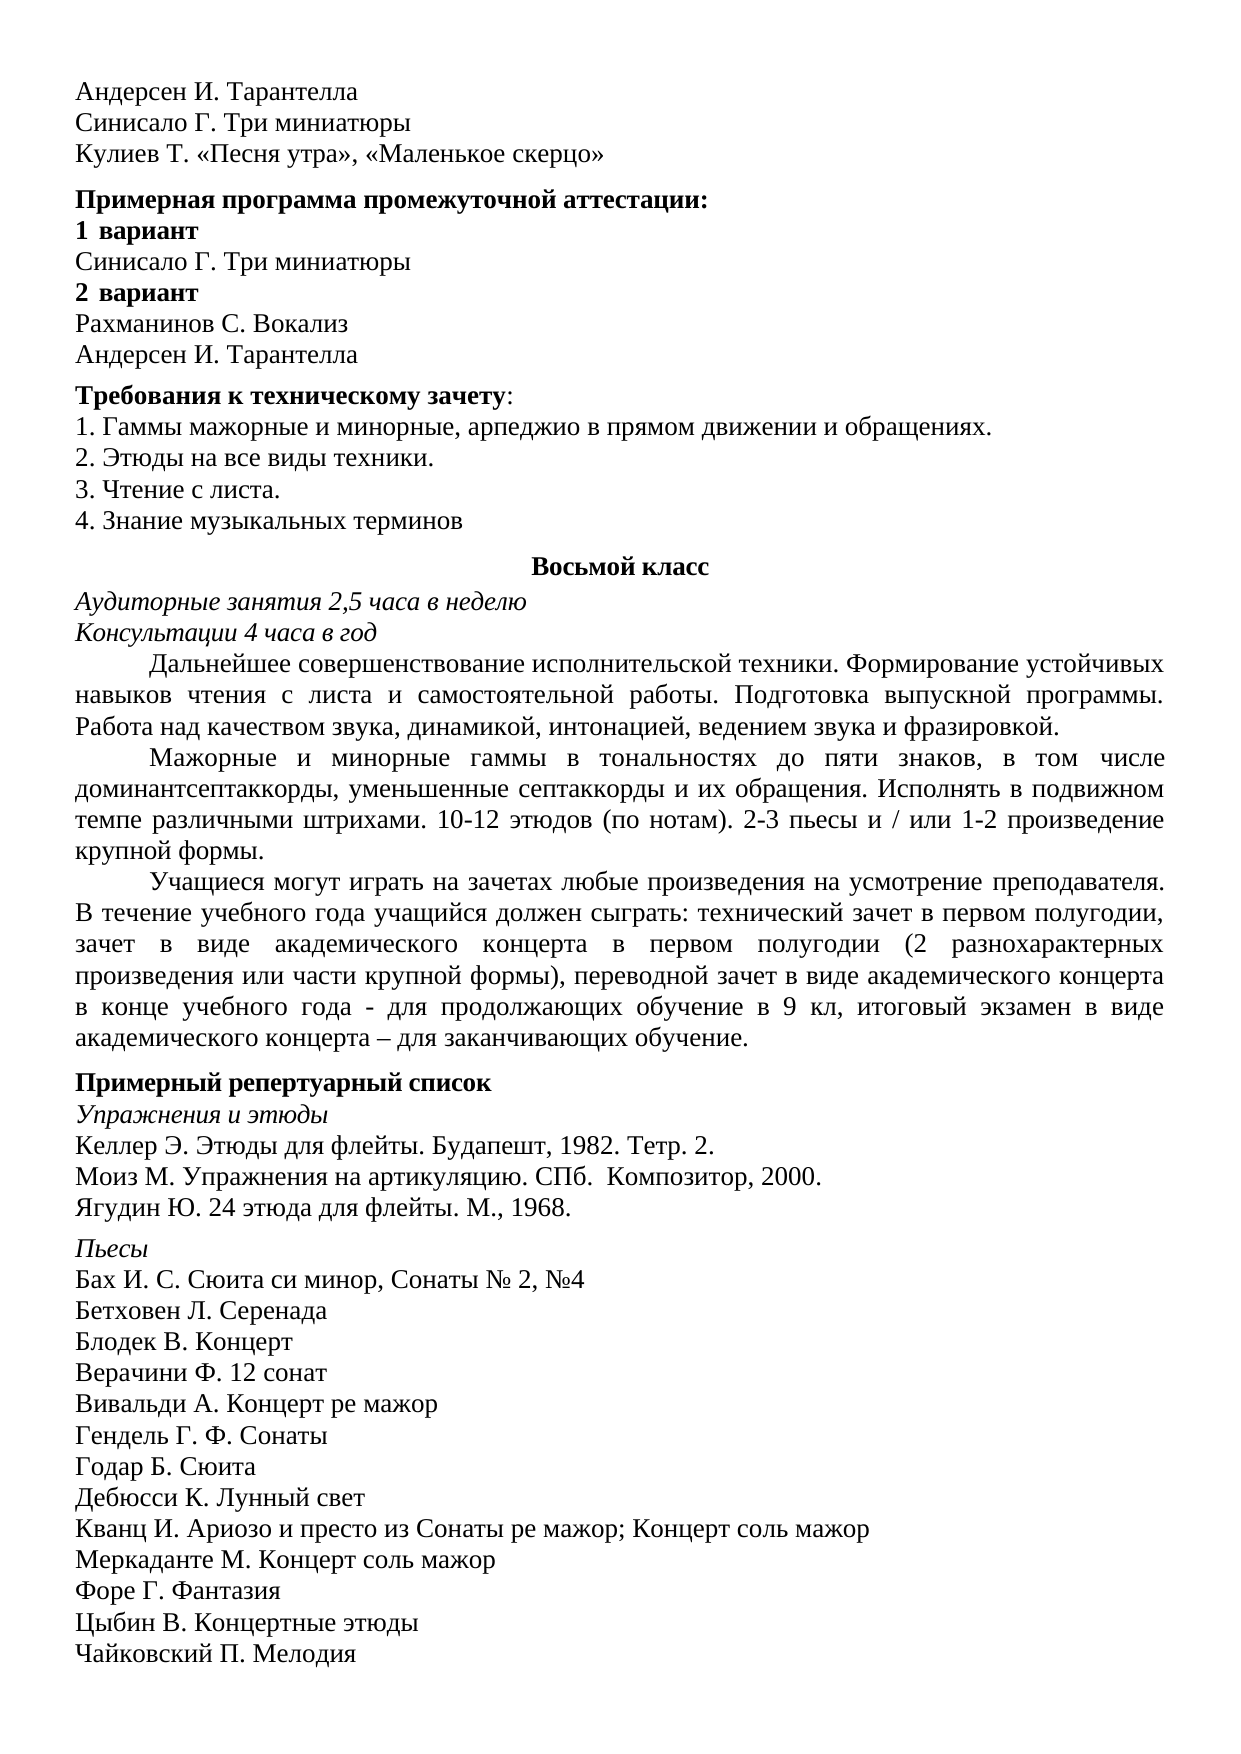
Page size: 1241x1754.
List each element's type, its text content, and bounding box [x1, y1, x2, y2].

text Келлер Э. Этюды для флейты. Будапешт, 1982. Тетр. 2. [75, 1129, 1165, 1160]
text Годар Б. Сюита [75, 1450, 1165, 1481]
text Пьесы [75, 1232, 1165, 1263]
text Рахманинов С. Вокализ [75, 307, 1165, 338]
text 2 вариант [75, 276, 1165, 307]
text Восьмой класс [75, 535, 1165, 585]
text Учащиеся могут играть на зачетах любые произведения на усмотрение преподавателя. В течение учебного года учащийся должен сыграть: технический зачет в первом полугодии, зачет в виде академического концерта в первом полугодии (2 разнохарактерных произведения или части крупной формы), переводной зачет в виде академического концерта в конце учебного года - для продолжающих обучение в 9 кл, итоговый экзамен в виде академического концерта – для заканчивающих обучение. [75, 865, 1165, 1052]
text Бетховен Л. Серенада [75, 1294, 1165, 1325]
text Аудиторные занятия 2,5 часа в неделю Консультации 4 часа в год [75, 585, 1165, 647]
text Примерный репертуарный список [75, 1067, 1165, 1098]
text Кулиев Т. «Песня утра», «Маленькое скерцо» [75, 137, 1165, 168]
text Андерсен И. Тарантелла [75, 338, 1165, 370]
text Требования к техническому зачету: [75, 379, 1165, 410]
text 4. Знание музыкальных терминов [75, 504, 1165, 535]
text Кванц И. Ариозо и престо из Сонаты ре мажор; Концерт соль мажор [75, 1512, 1165, 1543]
text Андерсен И. Тарантелла [75, 75, 1165, 106]
text 2. Этюды на все виды техники. [75, 442, 1165, 473]
text Чайковский П. Мелодия [75, 1637, 1165, 1668]
text 3. Чтение с листа. [75, 473, 1165, 504]
text Мажорные и минорные гаммы в тональностях до пяти знаков, в том числе доминантсептаккорды, уменьшенные септаккорды и их обращения. Исполнять в подвижном темпе различными штрихами. 10-12 этюдов (по нотам). 2-3 пьесы и / или 1-2 произведение крупной формы. [75, 741, 1165, 865]
text Блодек В. Концерт [75, 1325, 1165, 1356]
text Дальнейшее совершенствование исполнительской техники. Формирование устойчивых навыков чтения с листа и самостоятельной работы. Подготовка выпускной программы. Работа над качеством звука, динамикой, интонацией, ведением звука и фразировкой. [75, 647, 1165, 741]
text Дебюсси К. Лунный свет [75, 1481, 1165, 1512]
text Бах И. С. Сюита си минор, Сонаты № 2, №4 [75, 1263, 1165, 1294]
text Упражнения и этюды [75, 1098, 1165, 1129]
text 1 вариант [75, 214, 1165, 245]
text 1. Гаммы мажорные и минорные, арпеджио в прямом движении и обращениях. [75, 410, 1165, 442]
text Синисало Г. Три миниатюры [75, 106, 1165, 137]
text Синисало Г. Три миниатюры [75, 245, 1165, 276]
text Моиз М. Упражнения на артикуляцию. СПб. Композитор, 2000. [75, 1160, 1165, 1191]
text Меркаданте М. Концерт соль мажор [75, 1543, 1165, 1574]
text Цыбин В. Концертные этюды [75, 1606, 1165, 1637]
text Ягудин Ю. 24 этюда для флейты. М., 1968. [75, 1191, 1165, 1222]
text Вивальди А. Концерт ре мажор [75, 1388, 1165, 1419]
text Форе Г. Фантазия [75, 1574, 1165, 1606]
text Верачини Ф. 12 сонат [75, 1356, 1165, 1388]
text Гендель Г. Ф. Сонаты [75, 1419, 1165, 1450]
text Примерная программа промежуточной аттестации: [75, 183, 1165, 214]
